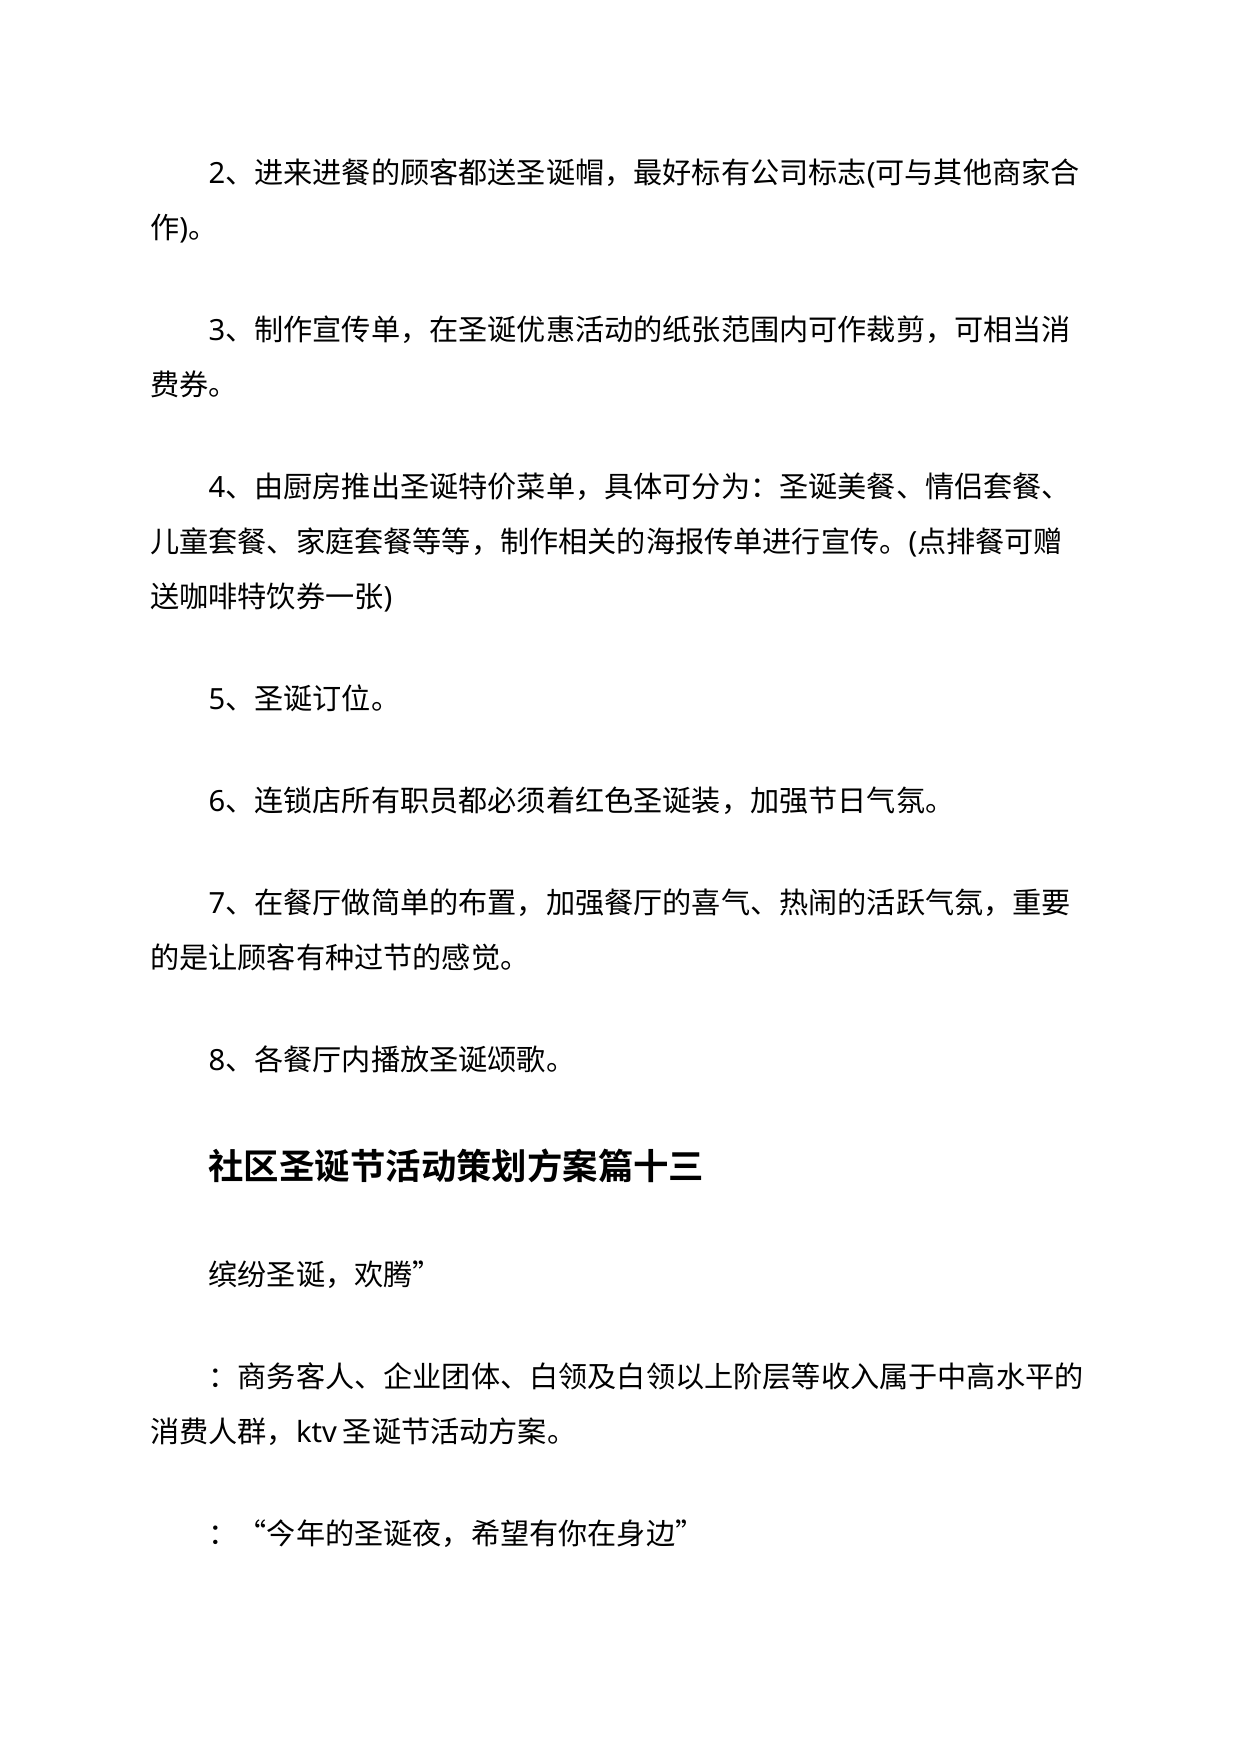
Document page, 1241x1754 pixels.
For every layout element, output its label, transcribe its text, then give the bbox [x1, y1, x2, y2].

text 6、连锁店所有职员都必须着红色圣诞装，加强节日气氛。 [150, 778, 1090, 820]
text 社区圣诞节活动策划方案篇十三 [150, 1138, 1090, 1190]
text 缤纷圣诞，欢腾” [150, 1252, 1090, 1294]
text ：“今年的圣诞夜，希望有你在身边” [150, 1511, 1090, 1553]
text 7、在餐厅做简单的布置，加强餐厅的喜气、热闹的活跃气氛，重要的是让顾客有种过节的感觉。 [150, 880, 1090, 977]
text 5、圣诞订位。 [150, 676, 1090, 718]
text 8、各餐厅内播放圣诞颂歌。 [150, 1036, 1090, 1079]
text 2、进来进餐的顾客都送圣诞帽，最好标有公司标志(可与其他商家合作)。 [150, 150, 1090, 247]
text ：商务客人、企业团体、白领及白领以上阶层等收入属于中高水平的消费人群，ktv圣诞节活动方案。 [150, 1354, 1090, 1451]
text 4、由厨房推出圣诞特价菜单，具体可分为：圣诞美餐、情侣套餐、儿童套餐、家庭套餐等等，制作相关的海报传单进行宣传。(点排餐可赠送咖啡特饮券一张) [150, 464, 1090, 616]
text 3、制作宣传单，在圣诞优惠活动的纸张范围内可作裁剪，可相当消费券。 [150, 307, 1090, 404]
